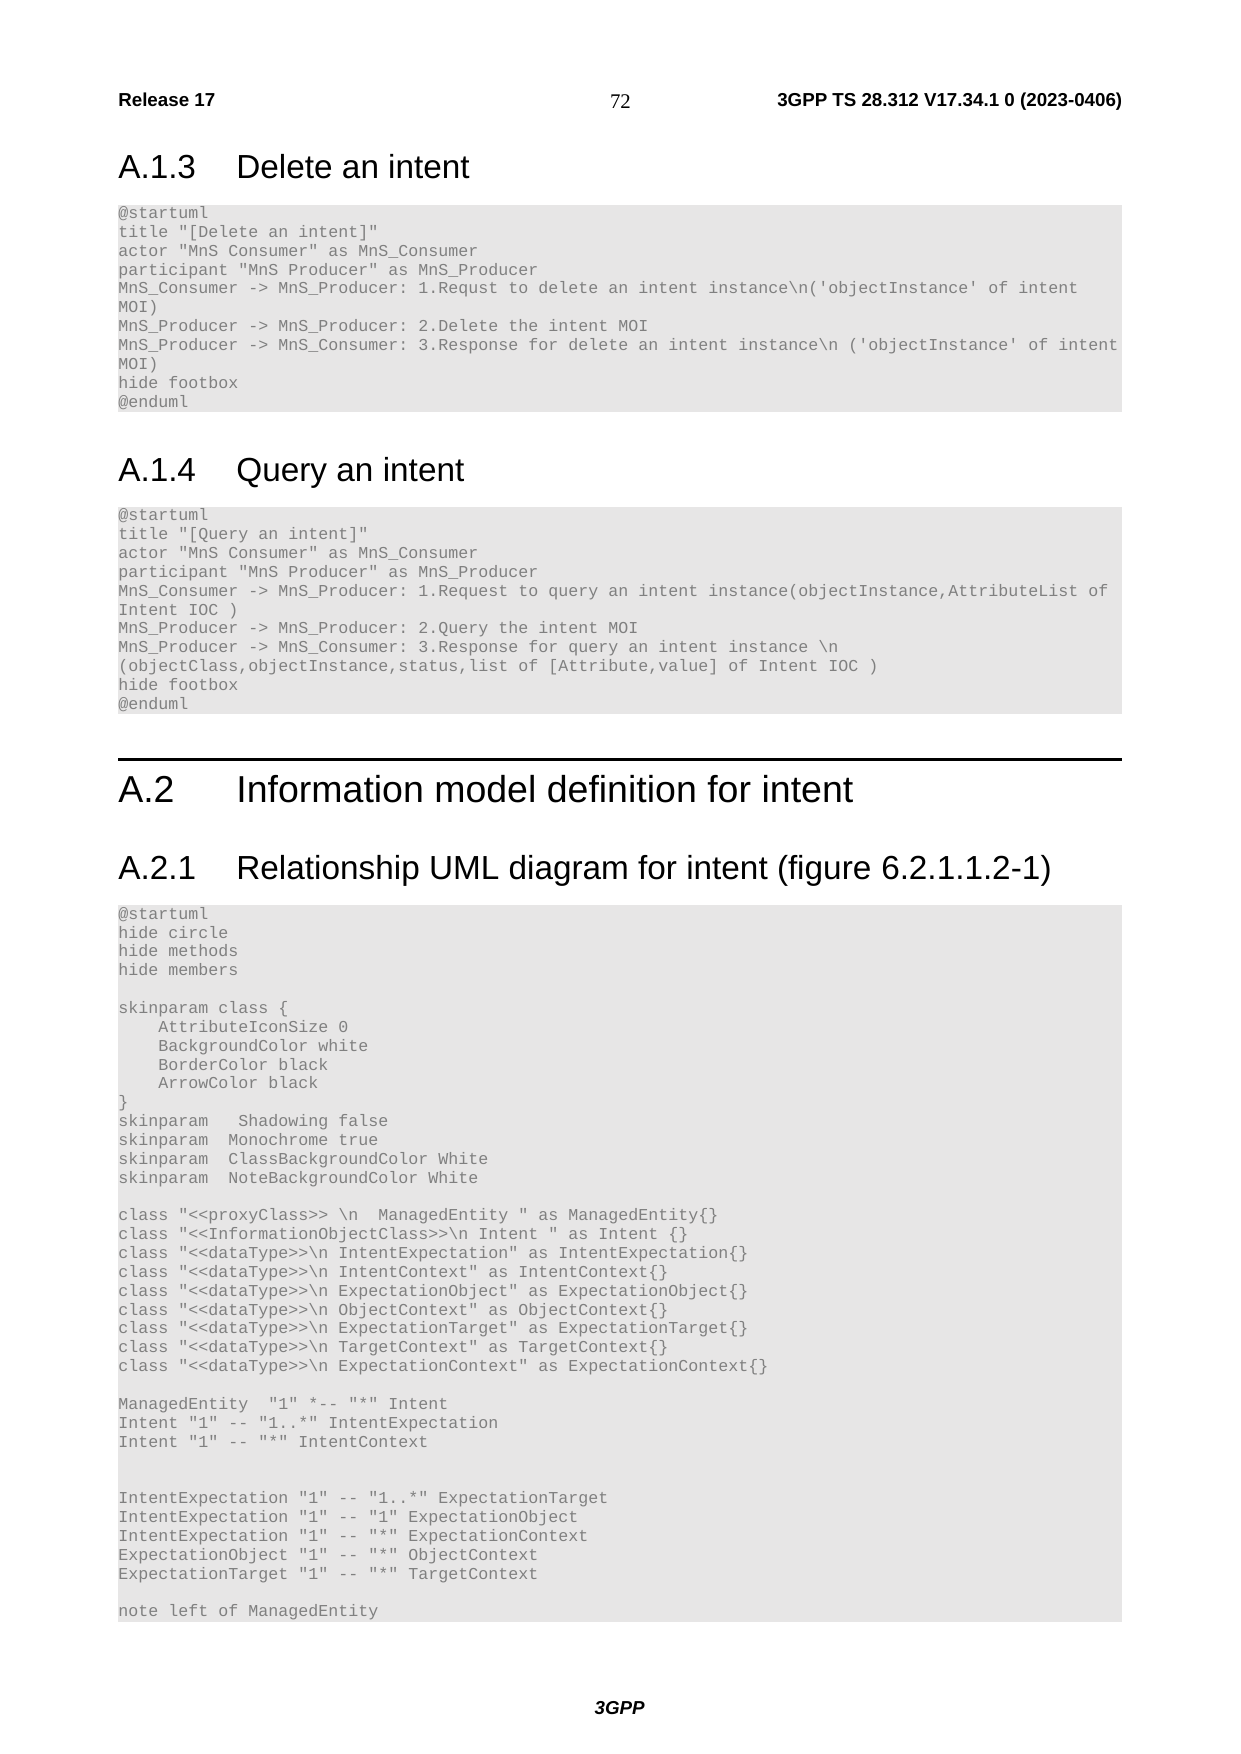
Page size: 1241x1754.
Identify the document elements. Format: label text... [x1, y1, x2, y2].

text @startuml [118, 205, 1122, 223]
text @startuml [118, 905, 1122, 924]
text skinparam NoteBackgroundColor White [118, 1169, 1122, 1188]
text BackgroundColor white [118, 1037, 1122, 1056]
text class "<<dataType>>\n IntentExpectation" as IntentExpectation{} [118, 1245, 1122, 1263]
text IntentExpectation "1" -- "1" ExpectationObject [118, 1509, 1122, 1527]
text note left of ManagedEntity [118, 1603, 1122, 1622]
text IntentExpectation "1" -- "1..*" ExpectationTarget [118, 1490, 1122, 1509]
text hide circle [118, 924, 1122, 943]
text MnS_Consumer -> MnS_Producer: 1.Request to query an intent instance(objectInstance,AttributeList of Intent IOC ) [118, 582, 1122, 620]
text @enduml [118, 393, 1122, 412]
text MnS_Producer -> MnS_Consumer: 3.Response for delete an intent instance\n ('objectInstance' of intent MOI) [118, 337, 1122, 374]
text actor "MnS Consumer" as MnS_Consumer [118, 544, 1122, 563]
text MnS_Producer -> MnS_Producer: 2.Delete the intent MOI [118, 318, 1122, 337]
text class "<<dataType>>\n ExpectationContext" as ExpectationContext{} [118, 1358, 1122, 1377]
text class "<<dataType>>\n ExpectationTarget" as ExpectationTarget{} [118, 1320, 1122, 1339]
text skinparam Monochrome true [118, 1132, 1122, 1150]
subtitle A.1.4 Query an intent [118, 450, 1122, 488]
text MnS_Producer -> MnS_Consumer: 3.Response for query an intent instance \n (objectClass,objectInstance,status,list of [Attribute,value] of Intent IOC ) [118, 639, 1122, 677]
text } [118, 1094, 1122, 1113]
text participant "MnS Producer" as MnS_Producer [118, 563, 1122, 582]
text AttributeIconSize 0 [118, 1018, 1122, 1037]
text hide footbox [118, 374, 1122, 393]
text hide members [118, 962, 1122, 981]
text Intent "1" -- "*" IntentContext [118, 1433, 1122, 1452]
text @enduml [118, 695, 1122, 714]
text hide methods [118, 943, 1122, 962]
text Intent "1" -- "1..*" IntentExpectation [118, 1414, 1122, 1433]
text BorderColor black [118, 1056, 1122, 1075]
text ManagedEntity "1" *-- "*" Intent [118, 1396, 1122, 1414]
text skinparam ClassBackgroundColor White [118, 1150, 1122, 1169]
text ExpectationObject "1" -- "*" ObjectContext [118, 1546, 1122, 1565]
text participant "MnS Producer" as MnS_Producer [118, 261, 1122, 280]
text title "[Delete an intent]" [118, 223, 1122, 242]
text MnS_Consumer -> MnS_Producer: 1.Requst to delete an intent instance\n('objectInstance' of intent MOI) [118, 280, 1122, 318]
text @startuml [118, 507, 1122, 526]
text IntentExpectation "1" -- "*" ExpectationContext [118, 1527, 1122, 1546]
text hide footbox [118, 677, 1122, 695]
subtitle A.2 Information model definition for intent [118, 761, 1122, 811]
text ExpectationTarget "1" -- "*" TargetContext [118, 1565, 1122, 1584]
text class "<<dataType>>\n IntentContext" as IntentContext{} [118, 1263, 1122, 1282]
text class "<<dataType>>\n ExpectationObject" as ExpectationObject{} [118, 1282, 1122, 1301]
text MnS_Producer -> MnS_Producer: 2.Query the intent MOI [118, 620, 1122, 639]
text class "<<dataType>>\n TargetContext" as TargetContext{} [118, 1339, 1122, 1358]
subtitle A.2.1 Relationship UML diagram for intent (figure 6.2.1.1.2-1) [118, 848, 1122, 887]
text class "<<InformationObjectClass>>\n Intent " as Intent {} [118, 1226, 1122, 1245]
text actor "MnS Consumer" as MnS_Consumer [118, 242, 1122, 261]
text title "[Query an intent]" [118, 526, 1122, 544]
text skinparam class { [118, 999, 1122, 1018]
text ArrowColor black [118, 1075, 1122, 1094]
text class "<<dataType>>\n ObjectContext" as ObjectContext{} [118, 1301, 1122, 1320]
text skinparam Shadowing false [118, 1113, 1122, 1132]
text class "<<proxyClass>> \n ManagedEntity " as ManagedEntity{} [118, 1207, 1122, 1226]
subtitle A.1.3 Delete an intent [118, 147, 1122, 186]
